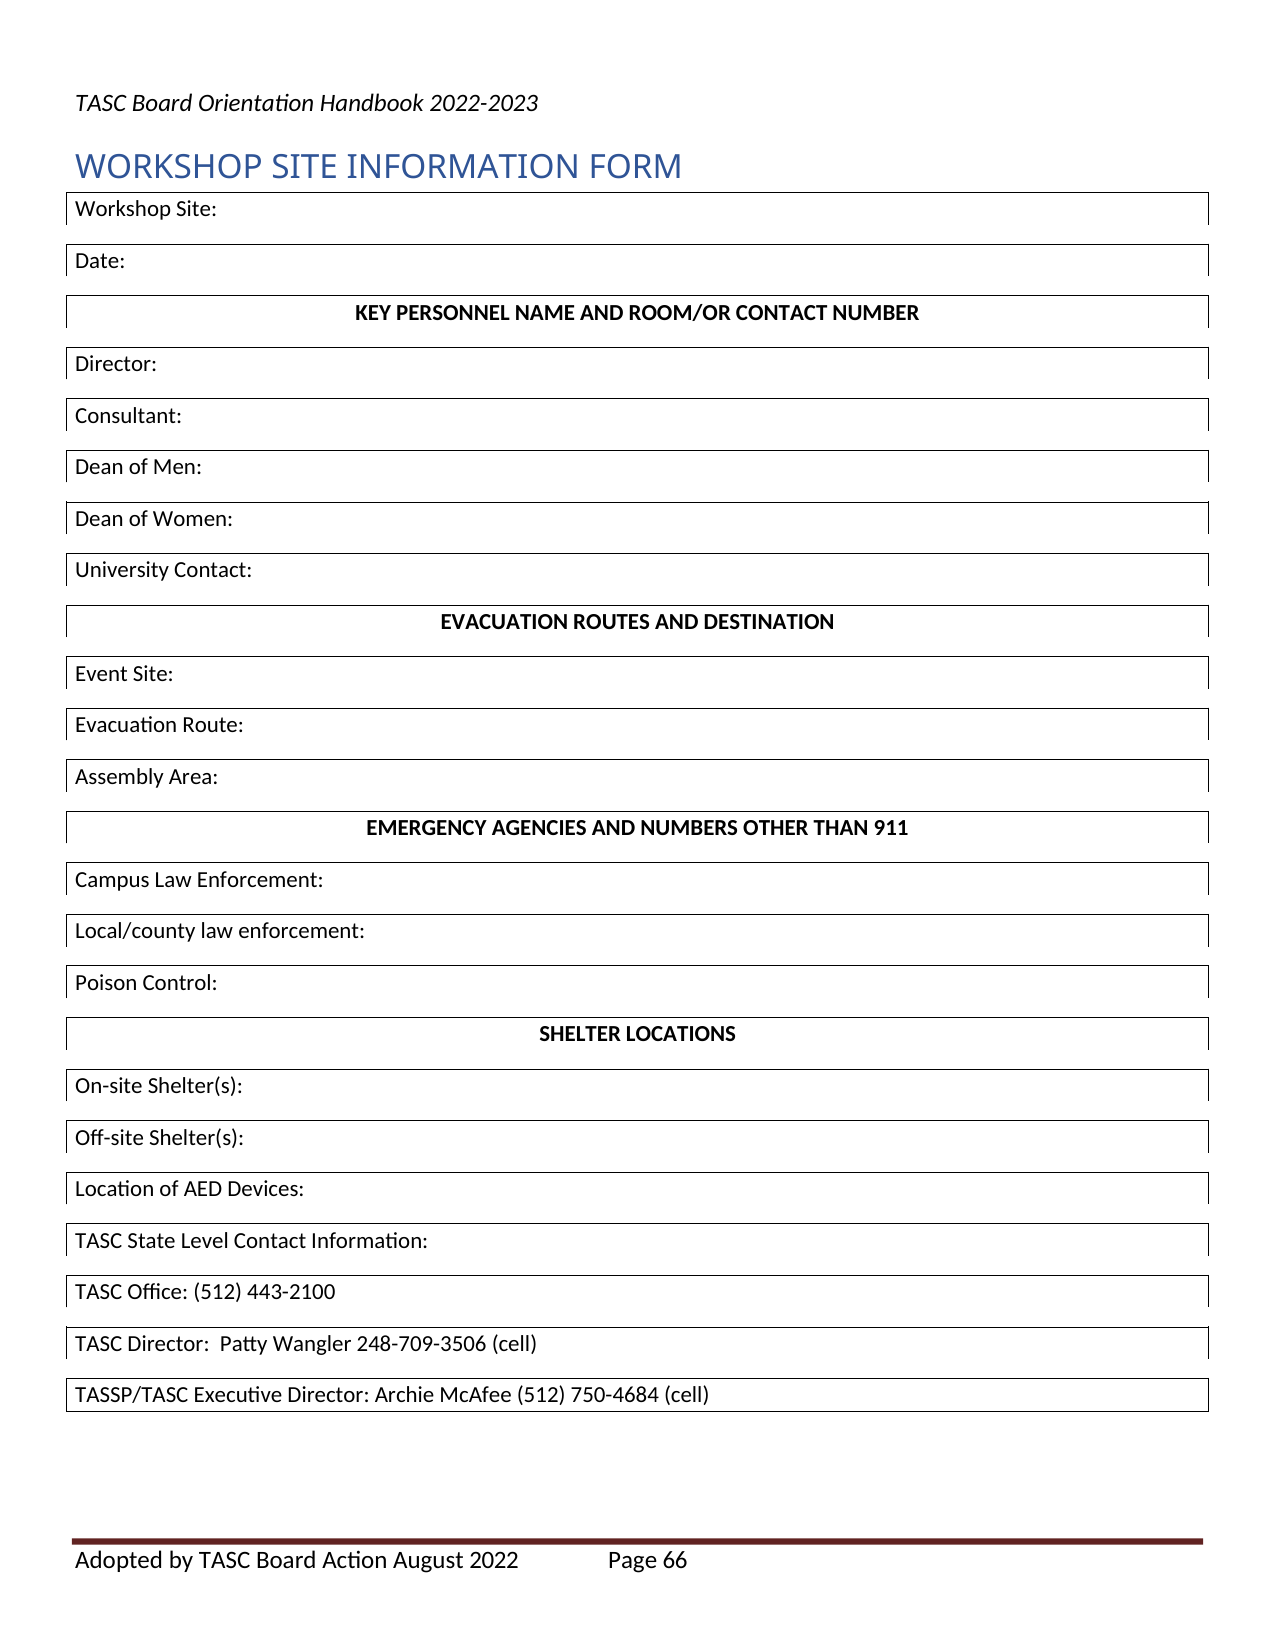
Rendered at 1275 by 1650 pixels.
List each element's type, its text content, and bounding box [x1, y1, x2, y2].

text On-site Shelter(s): [67, 1070, 1208, 1101]
text EVACUATION ROUTES AND DESTINATION [67, 606, 1208, 637]
subtitle Workshop Site Information Form [75, 143, 1200, 188]
text Consultant: [67, 399, 1208, 431]
text Director: [67, 348, 1208, 379]
text Local/county law enforcement: [67, 915, 1208, 947]
text KEY PERSONNEL NAME AND ROOM/OR CONTACT NUMBER [67, 296, 1208, 328]
text TASC Director: Patty Wangler 248-709-3506 (cell) [67, 1328, 1208, 1359]
text SHELTER LOCATIONS [67, 1018, 1208, 1050]
text Event Site: [67, 657, 1208, 689]
text TASC State Level Contact Information: [67, 1224, 1208, 1256]
text Workshop Site: [67, 193, 1208, 225]
text EMERGENCY AGENCIES AND NUMBERS OTHER THAN 911 [67, 812, 1208, 843]
text Campus Law Enforcement: [67, 863, 1208, 895]
text Evacuation Route: [67, 709, 1208, 740]
text Dean of Women: [67, 503, 1208, 534]
text Location of AED Devices: [67, 1173, 1208, 1204]
text TASC Office: (512) 443-2100 [67, 1276, 1208, 1307]
text University Contact: [67, 554, 1208, 586]
text TASC Board Orientation Handbook 2022-2023 [75, 87, 1200, 118]
text Off-site Shelter(s): [67, 1121, 1208, 1153]
text TASSP/TASC Executive Director: Archie McAfee (512) 750-4684 (cell) [67, 1379, 1208, 1411]
text Date: [67, 245, 1208, 276]
text Assembly Area: [67, 760, 1208, 792]
text Dean of Men: [67, 451, 1208, 482]
text Poison Control: [67, 966, 1208, 998]
